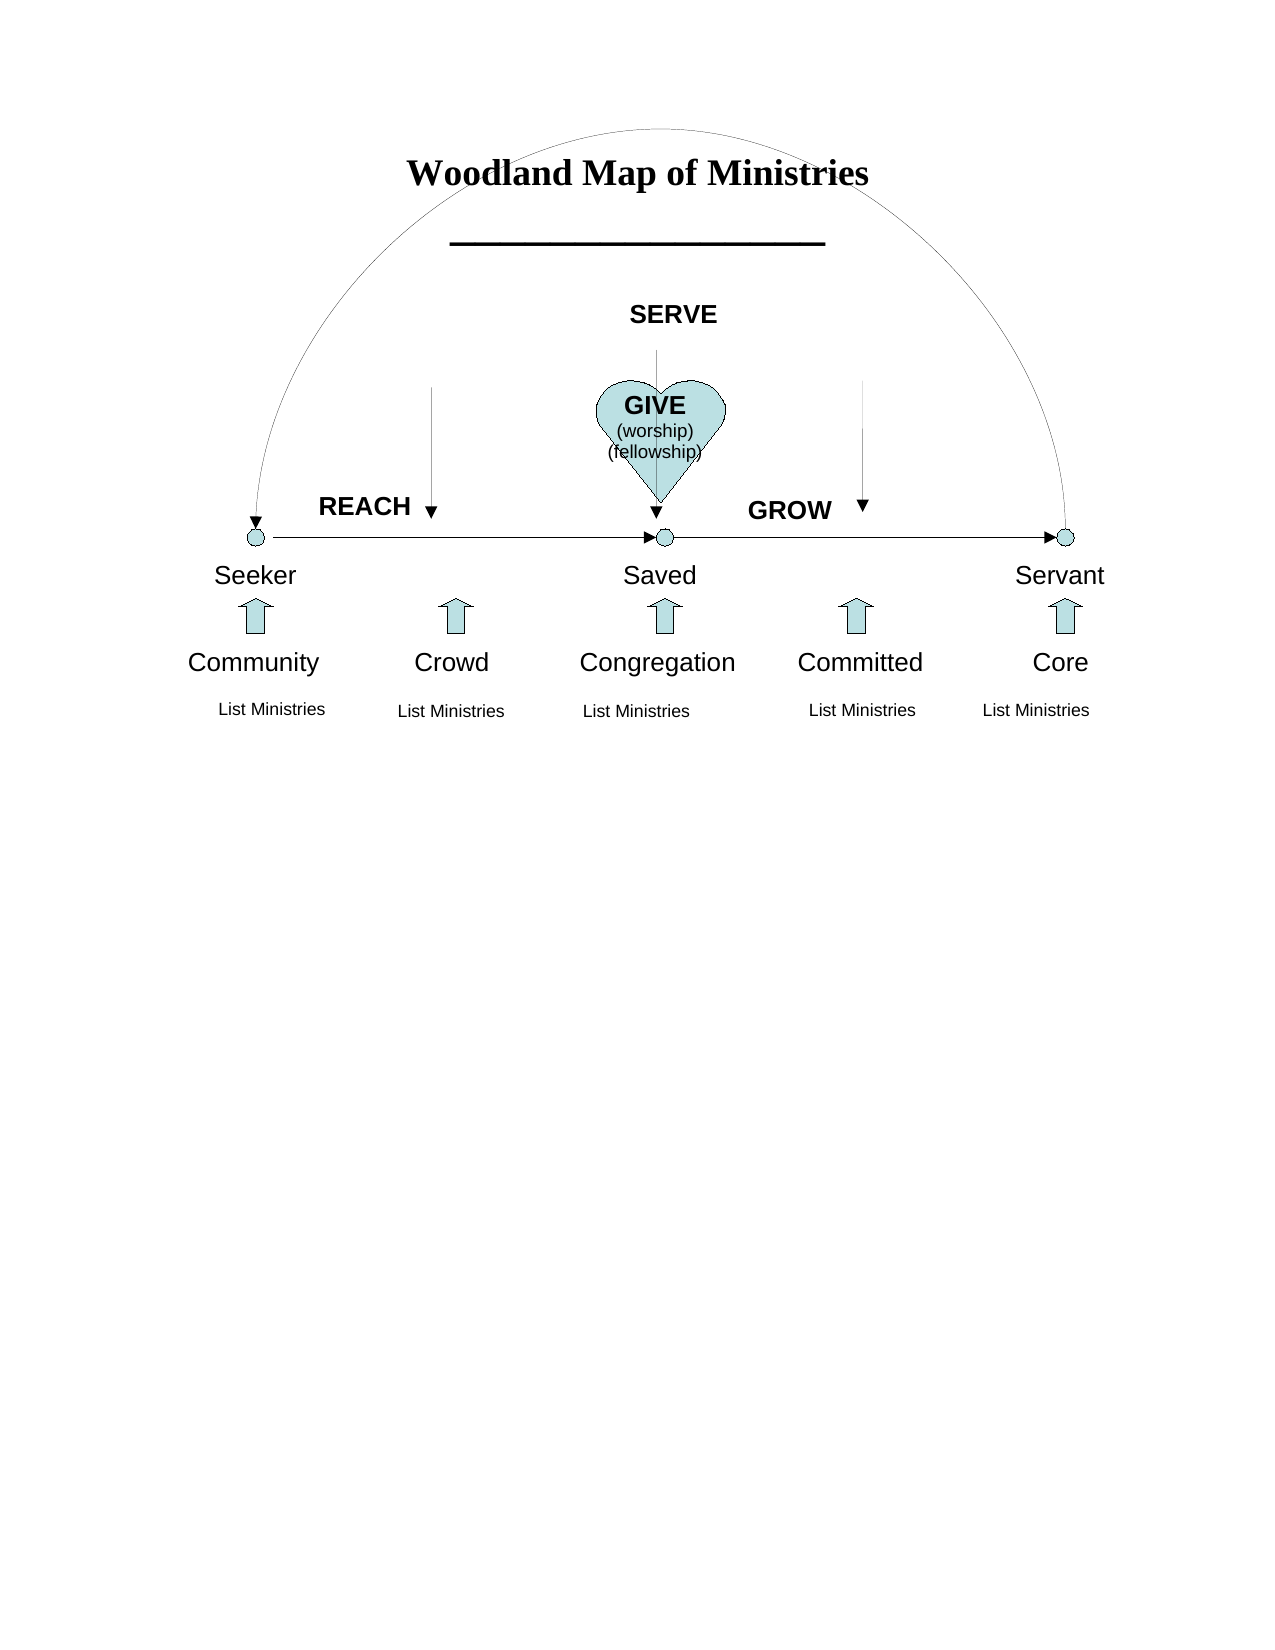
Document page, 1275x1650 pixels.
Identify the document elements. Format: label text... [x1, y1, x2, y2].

text _______________ [150, 193, 1125, 251]
text Woodland Map of Ministries [150, 150, 1125, 193]
